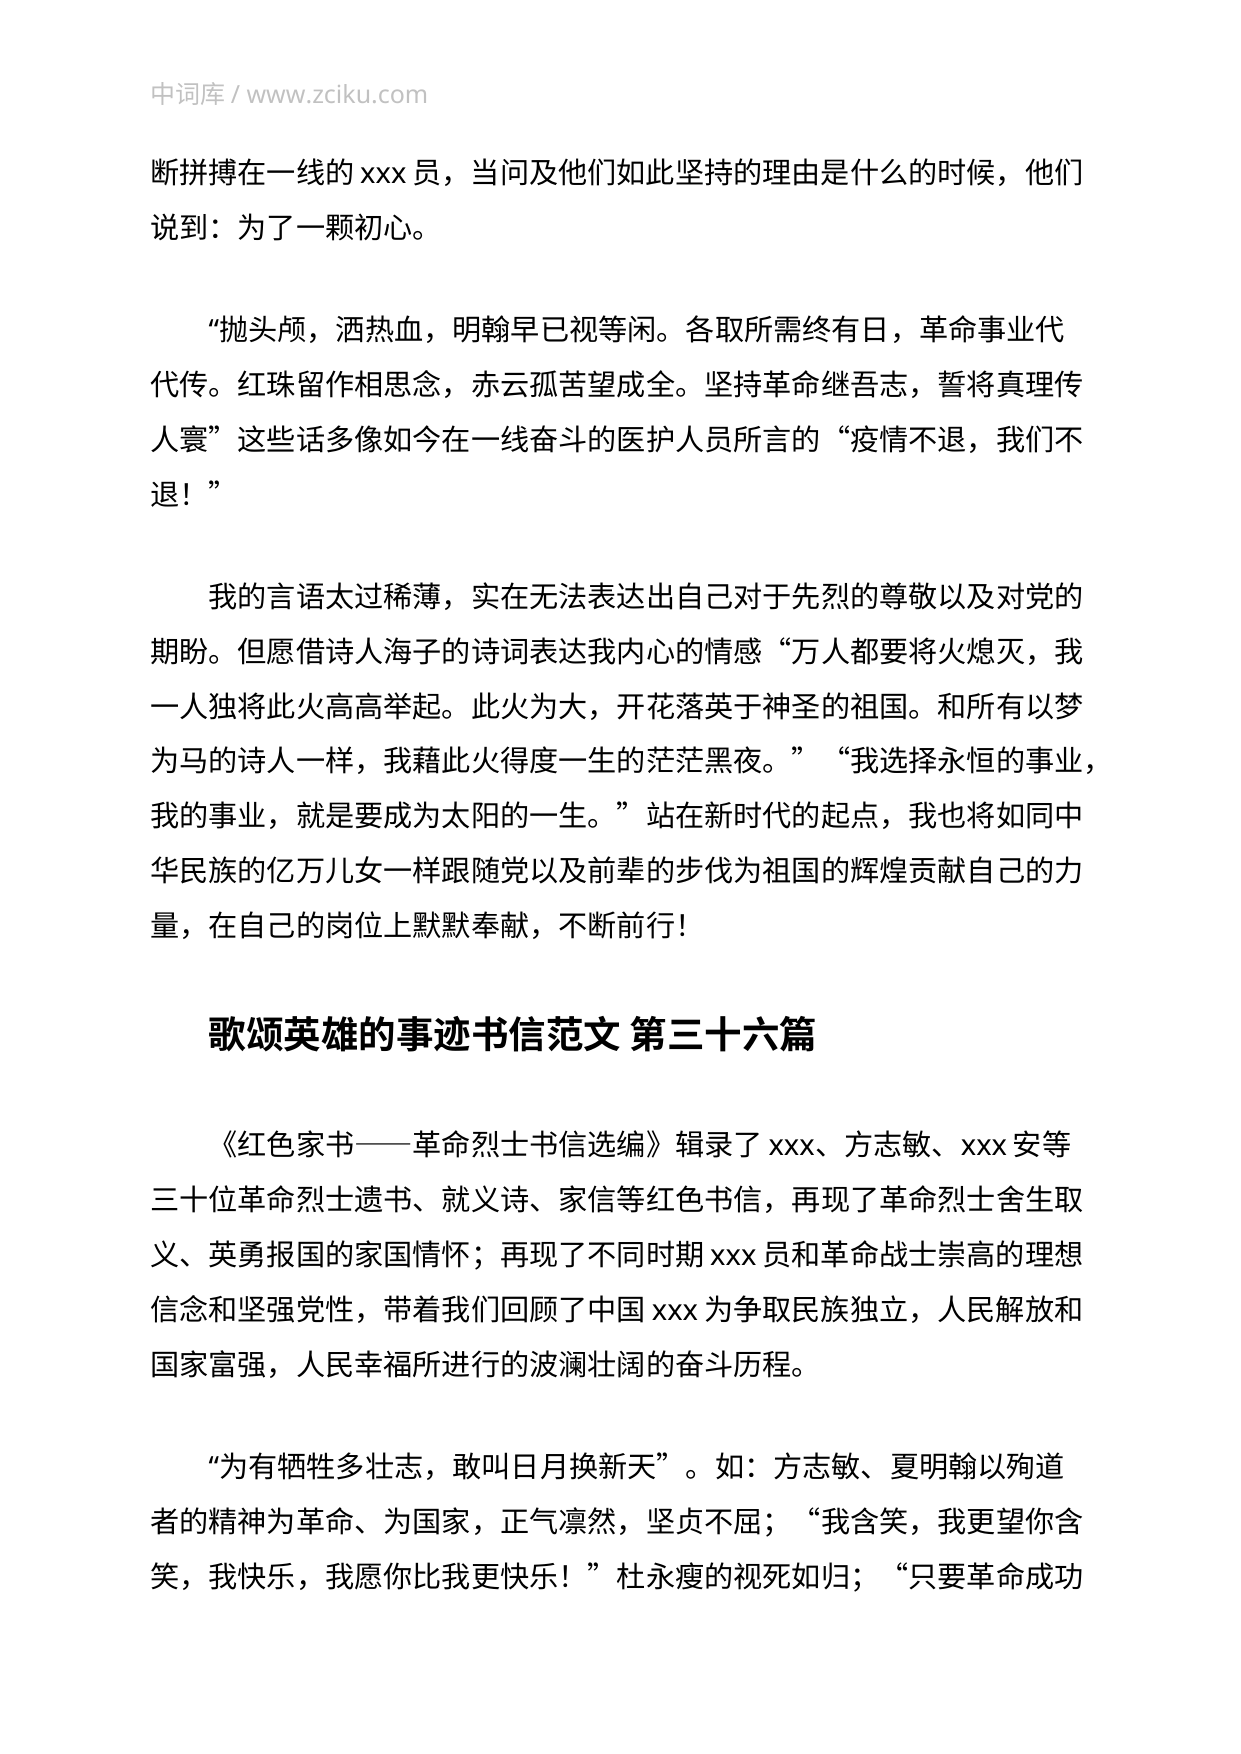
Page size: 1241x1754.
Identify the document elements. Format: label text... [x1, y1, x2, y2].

text 我的言语太过稀薄，实在无法表达出自己对于先烈的尊敬以及对党的期盼。但愿借诗人海子的诗词表达我内心的情感“万人都要将火熄灭，我一人独将此火高高举起。此火为大，开花落英于神圣的祖国。和所有以梦为马的诗人一样，我藉此火得度一生的茫茫黑夜。”“我选择永恒的事业，我的事业，就是要成为太阳的一生。”站在新时代的起点，我也将如同中华民族的亿万儿女一样跟随党以及前辈的步伐为祖国的辉煌贡献自己的力量，在自己的岗位上默默奉献，不断前行！ [150, 573, 1090, 945]
text 《红色家书——革命烈士书信选编》辑录了xxx、方志敏、xxx安等三十位革命烈士遗书、就义诗、家信等红色书信，再现了革命烈士舍生取义、英勇报国的家国情怀；再现了不同时期xxx员和革命战士崇高的理想信念和坚强党性，带着我们回顾了中国xxx为争取民族独立，人民解放和国家富强，人民幸福所进行的波澜壮阔的奋斗历程。 [150, 1122, 1090, 1384]
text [150, 1443, 1090, 1596]
text 歌颂英雄的事迹书信范文 第三十六篇 [150, 1004, 1090, 1059]
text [150, 150, 1090, 247]
text “抛头颅，洒热血，明翰早已视等闲。各取所需终有日，革命事业代代传。红珠留作相思念，赤云孤苦望成全。坚持革命继吾志，誓将真理传人寰”这些话多像如今在一线奋斗的医护人员所言的“疫情不退，我们不退！” [150, 307, 1090, 514]
